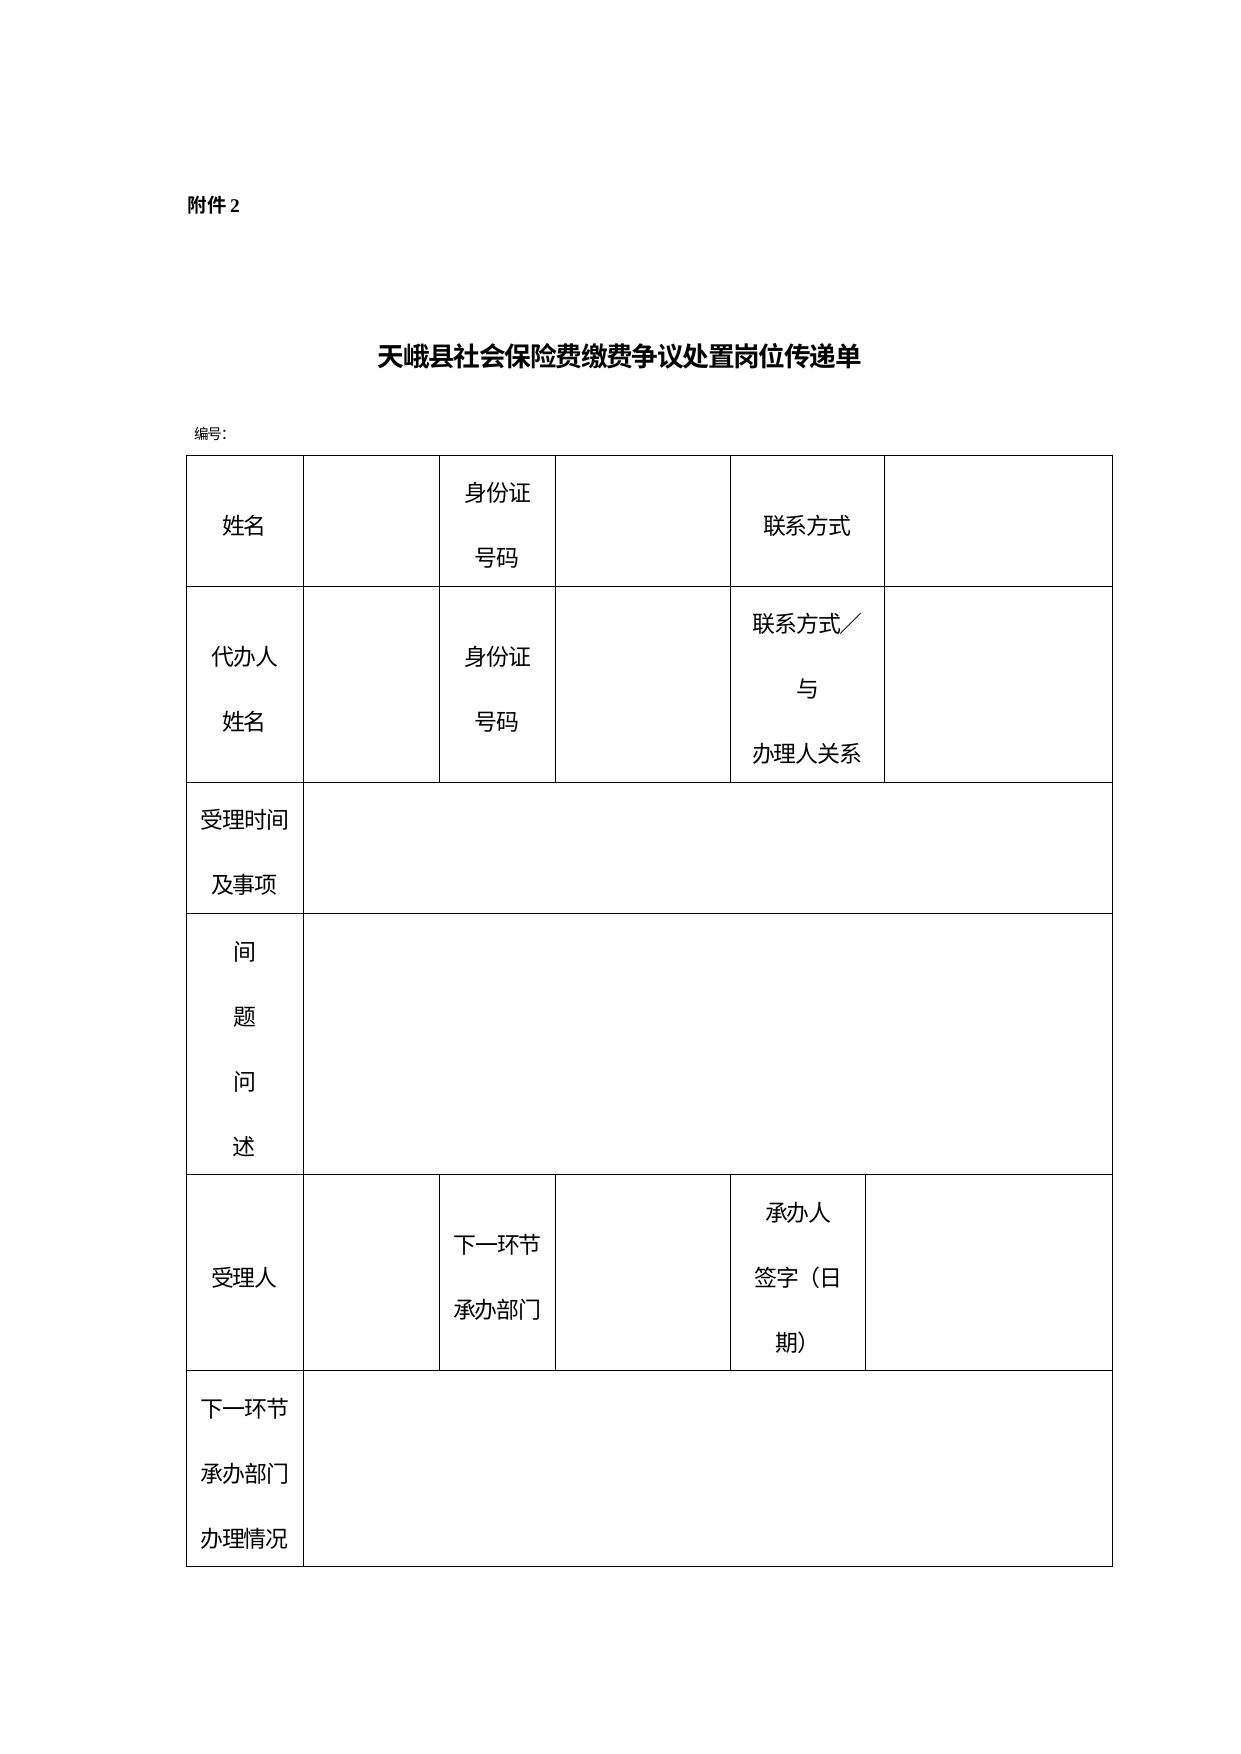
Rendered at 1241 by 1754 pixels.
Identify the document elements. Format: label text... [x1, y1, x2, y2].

table_cell [304, 587, 439, 782]
table_cell [304, 914, 1112, 1174]
table_cell [885, 587, 1112, 782]
table_cell 下一环节 承办部门 [440, 1175, 555, 1370]
table_cell 代办人 姓名 [187, 587, 303, 782]
table_header [885, 456, 1112, 586]
table_header 身份证 号码 [440, 456, 555, 586]
table_cell 承办人 签字（日期） [731, 1175, 865, 1370]
table_cell 受理时间 及事项 [187, 783, 303, 913]
table_cell [866, 1175, 1112, 1370]
text 附件2 [187, 162, 1053, 227]
text 天峨县社会保险费缴费争议处置岗位传递单 [187, 292, 1053, 389]
table_header 姓名 [187, 456, 303, 586]
table_cell 联系方式／与 办理人关系 [731, 587, 884, 782]
table_cell [556, 1175, 730, 1370]
table_cell [556, 587, 730, 782]
table_cell 身份证 号码 [440, 587, 555, 782]
text 编号： [187, 389, 1053, 454]
table_cell [304, 1371, 1112, 1566]
table_cell 间 题 问 述 [187, 914, 303, 1174]
table_cell [304, 783, 1112, 913]
table_header 联系方式 [731, 456, 884, 586]
table_cell [304, 1175, 439, 1370]
table_header [556, 456, 730, 586]
table_cell 受理人 [187, 1175, 303, 1370]
table_header [304, 456, 439, 586]
table_cell 下一环节 承办部门 办理情况 [187, 1371, 303, 1566]
